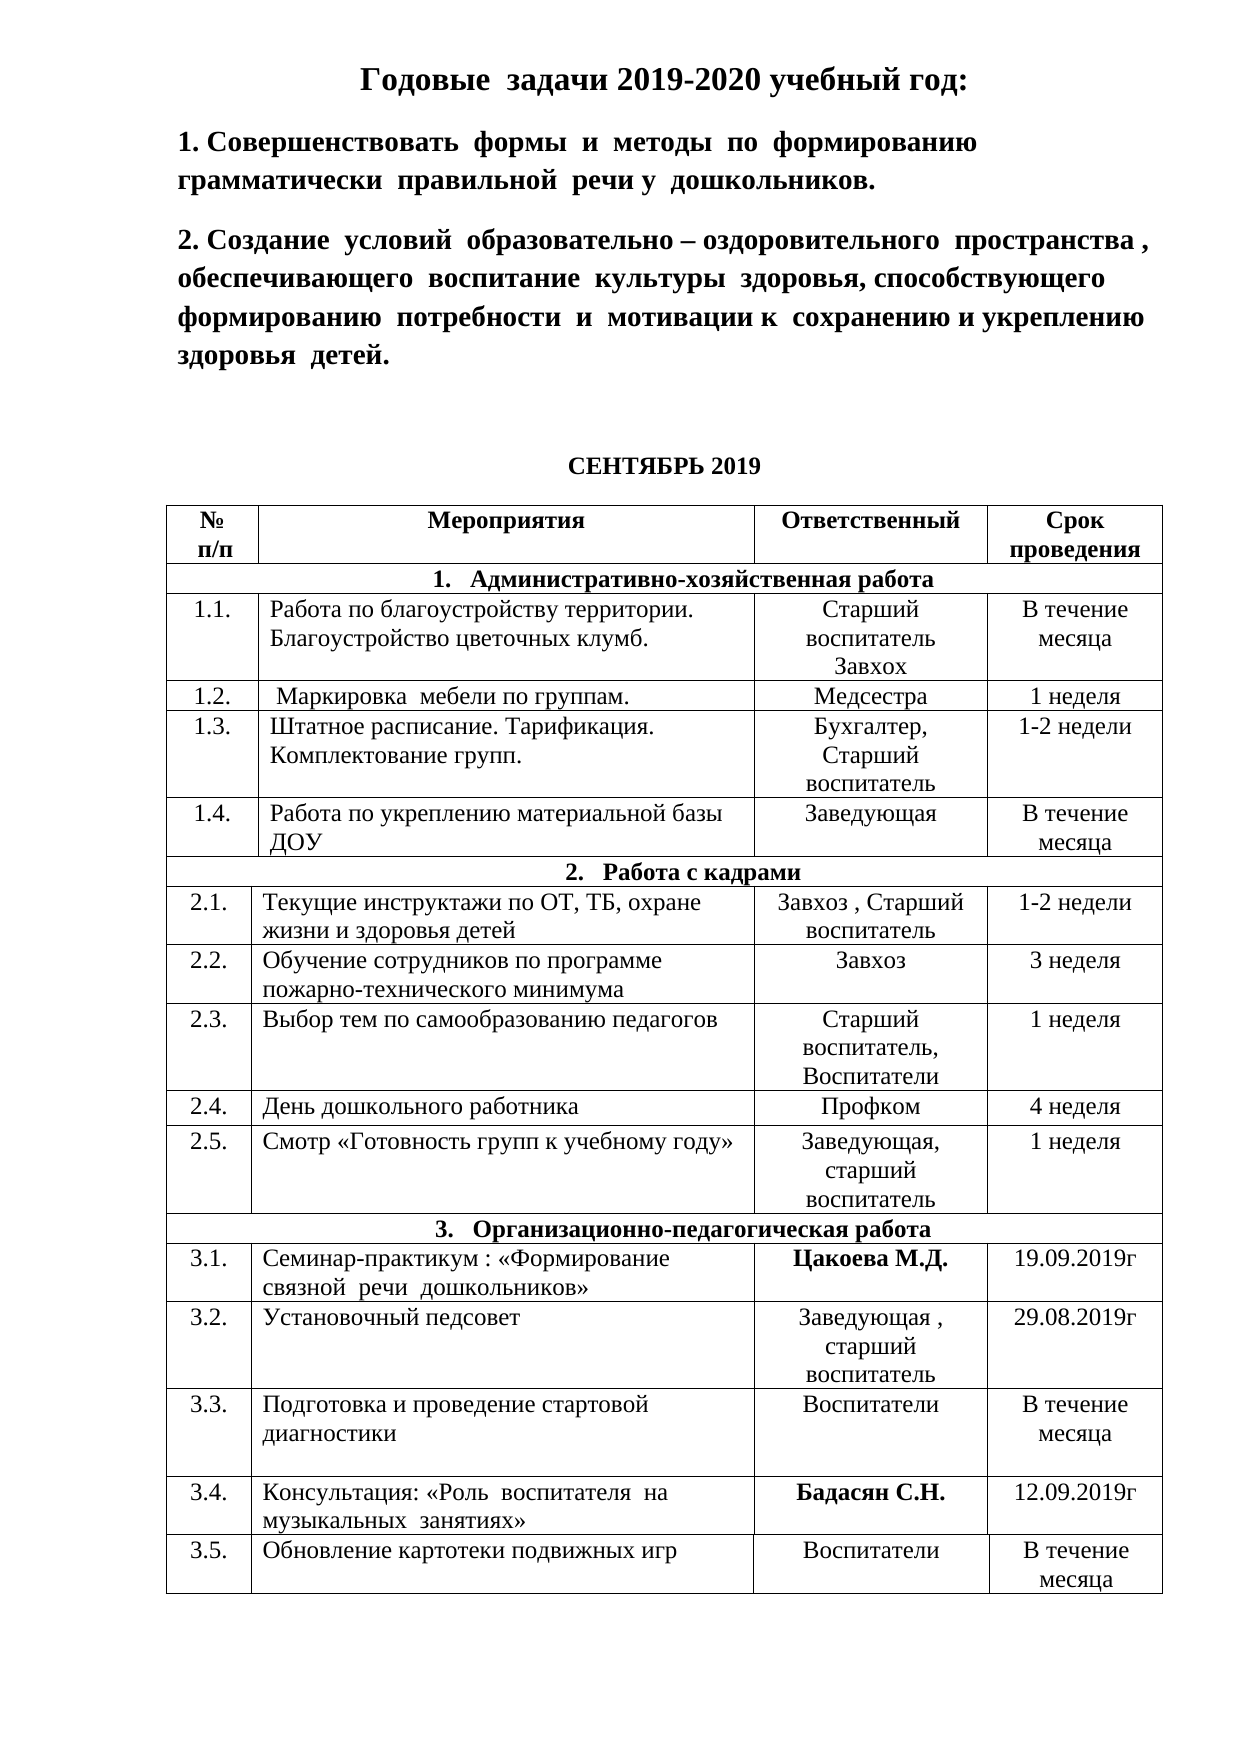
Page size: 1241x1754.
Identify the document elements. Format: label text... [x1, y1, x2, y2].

table_header № п/п [167, 506, 258, 563]
table_cell Завхоз [755, 945, 987, 1003]
table_cell 3.1. [167, 1244, 251, 1301]
table_header Срок проведения [988, 506, 1162, 563]
table_cell 1.3. [167, 711, 258, 797]
table_cell Воспитатели [755, 1389, 987, 1476]
table_cell Выбор тем по самообразованию педагогов [252, 1004, 754, 1090]
table_cell 3.3. [167, 1389, 251, 1476]
table_cell В течение месяца [988, 1389, 1162, 1476]
text Годовые задачи 2019-2020 учебный год: [177, 59, 1152, 97]
table_cell Бухгалтер, Старший воспитатель [755, 711, 987, 797]
table_header Мероприятия [259, 506, 754, 563]
table_cell Работа по благоустройству территории. Благоустройство цветочных клумб. [259, 594, 754, 680]
table_header Ответственный [755, 506, 987, 563]
table_cell Обновление картотеки подвижных игр [252, 1535, 753, 1593]
table_cell Работа по укреплению материальной базы ДОУ [259, 798, 754, 856]
table_cell 2.2. [167, 945, 251, 1003]
table_cell Цакоева М.Д. [755, 1244, 987, 1301]
text 2. Создание условий образовательно – оздоровительного пространства , обеспечивающего воспитание культуры здоровья, способствующего формированию потребности и мотивации к сохранению и укреплению здоровья детей. [177, 222, 1152, 371]
table_cell 2.5. [167, 1126, 251, 1213]
table_cell Установочный педсовет [252, 1302, 754, 1388]
table_cell Заведующая , старший воспитатель [755, 1302, 987, 1388]
table_cell Консультация: «Роль воспитателя на музыкальных занятиях» [252, 1477, 754, 1534]
table_cell 3.4. [167, 1477, 251, 1534]
table_cell Организационно-педагогическая работа [167, 1214, 1162, 1242]
table_cell 2.1. [167, 887, 251, 944]
text СЕНТЯБРЬ 2019 [177, 451, 1152, 479]
table_cell Завхоз , Старший воспитатель [755, 887, 987, 944]
table_cell 1 неделя [988, 1004, 1162, 1090]
table_cell Профком [755, 1091, 987, 1125]
table_cell 19.09.2019г [988, 1244, 1162, 1301]
table_cell 2.4. [167, 1091, 251, 1125]
table_cell 1.4. [167, 798, 258, 856]
table_cell Медсестра [755, 681, 987, 710]
table_cell Старший воспитатель, Воспитатели [755, 1004, 987, 1090]
table_cell 1.2. [167, 681, 258, 710]
table_cell Обучение сотрудников по программе пожарно-технического минимума [252, 945, 754, 1003]
table_cell Воспитатели [754, 1535, 989, 1593]
table_cell 12.09.2019г [988, 1477, 1162, 1534]
table_cell Бадасян С.Н. [755, 1477, 987, 1534]
table_cell Семинар-практикум : «Формирование связной речи дошкольников» [252, 1244, 754, 1301]
table_cell 29.08.2019г [988, 1302, 1162, 1388]
table_cell 2.3. [167, 1004, 251, 1090]
table_cell В течение месяца [988, 798, 1162, 856]
table_cell В течение месяца [988, 594, 1162, 680]
table_cell Подготовка и проведение стартовой диагностики [252, 1389, 754, 1476]
table_cell 3 неделя [988, 945, 1162, 1003]
table_cell Старший воспитатель Завхох [755, 594, 987, 680]
table_cell Работа с кадрами [167, 857, 1162, 886]
table_cell Маркировка мебели по группам. [259, 681, 754, 710]
table_cell 1 неделя [988, 681, 1162, 710]
table_cell 1-2 недели [988, 887, 1162, 944]
table_cell Текущие инструктажи по ОТ, ТБ, охране жизни и здоровья детей [252, 887, 754, 944]
table_cell Заведующая, старший воспитатель [755, 1126, 987, 1213]
table_cell Смотр «Готовность групп к учебному году» [252, 1126, 754, 1213]
table_cell Административно-хозяйственная работа [167, 564, 1162, 593]
table_cell Заведующая [755, 798, 987, 856]
text 1. Совершенствовать формы и методы по формированию грамматически правильной речи у дошкольников. [177, 124, 1152, 196]
table_cell Штатное расписание. Тарификация. Комплектование групп. [259, 711, 754, 797]
table_cell 4 неделя [988, 1091, 1162, 1125]
table_cell 1.1. [167, 594, 258, 680]
table_cell 3.2. [167, 1302, 251, 1388]
table_cell 1 неделя [988, 1126, 1162, 1213]
table_cell 1-2 недели [988, 711, 1162, 797]
table_cell День дошкольного работника [252, 1091, 754, 1125]
table_cell В течение месяца [990, 1535, 1162, 1593]
table_cell 3.5. [167, 1535, 251, 1593]
